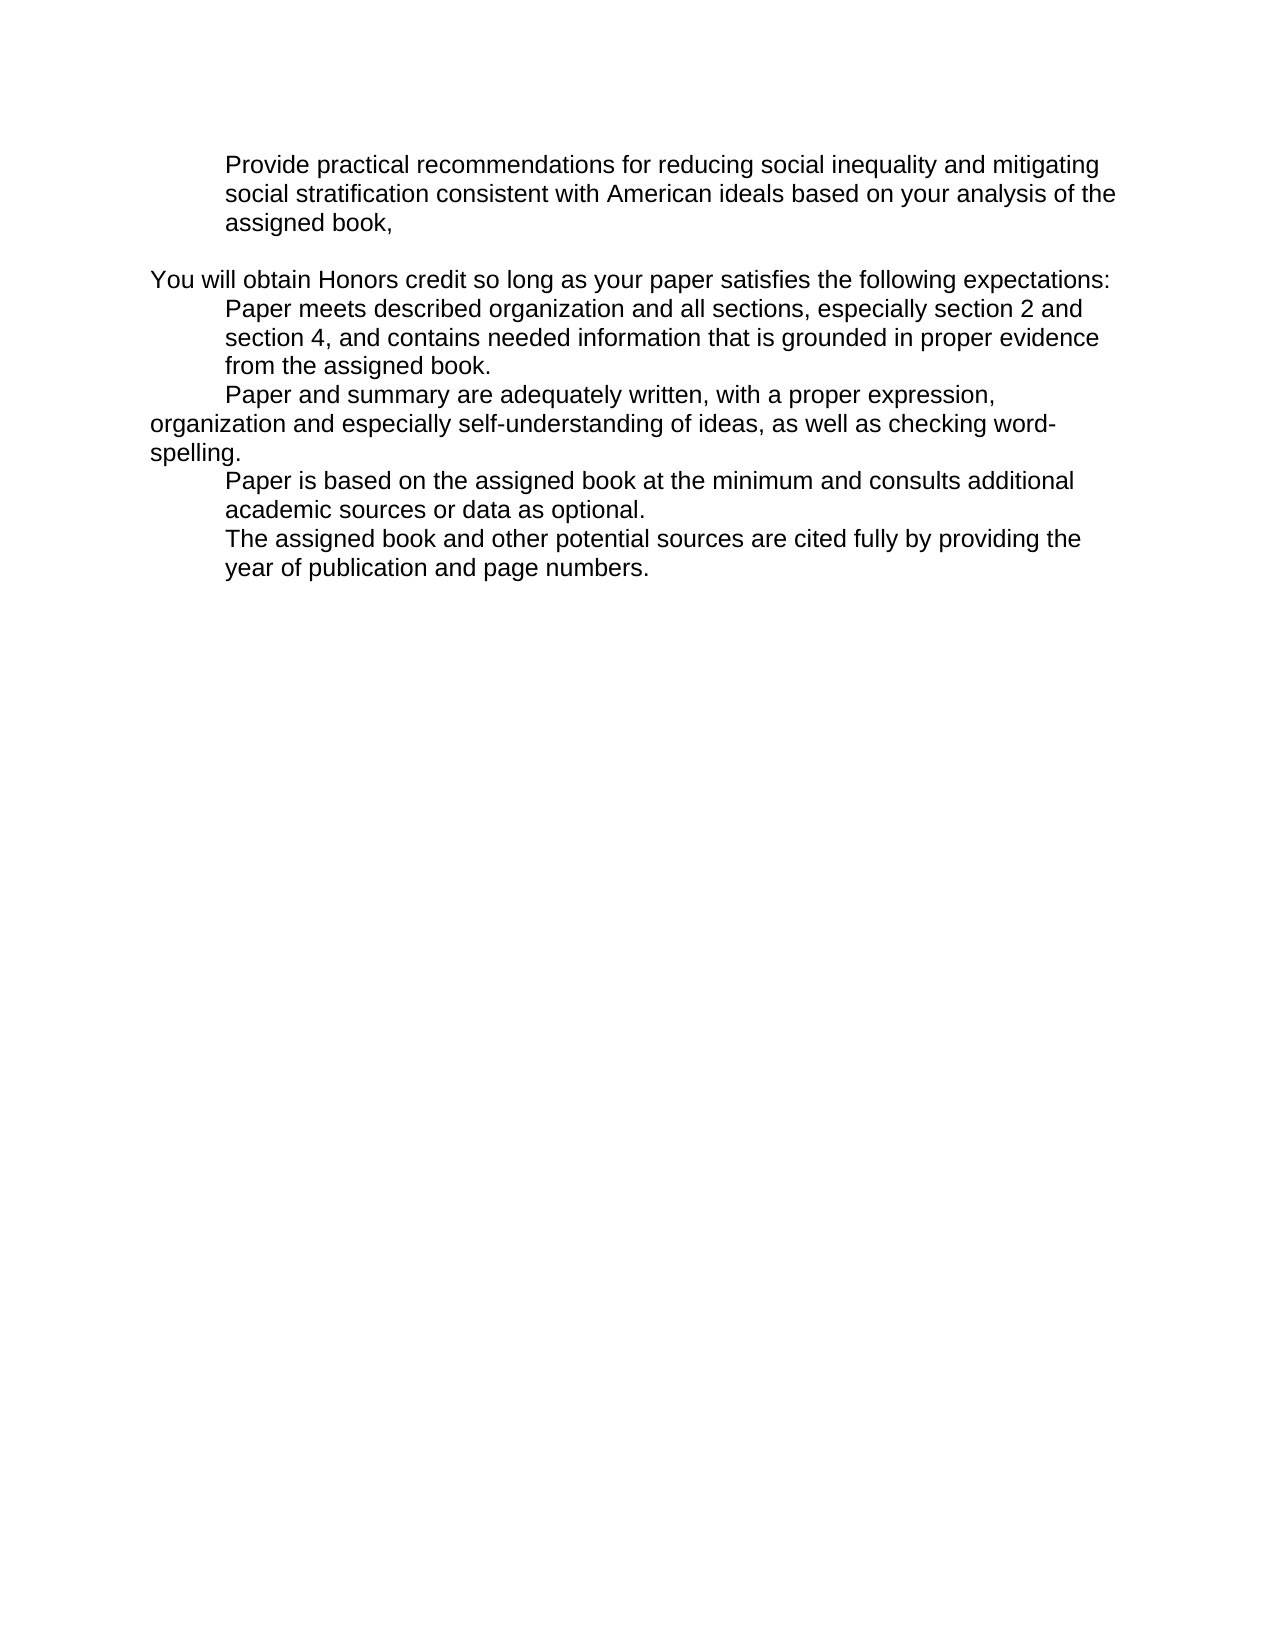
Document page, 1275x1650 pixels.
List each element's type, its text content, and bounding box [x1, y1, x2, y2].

text Paper and summary are adequately written, with a proper expression, organization and especially self-understanding of ideas, as well as checking word-spelling. [150, 380, 1125, 466]
list Paper is based on the assigned book at the minimum and consults additional academic sources or data as optional. [225, 466, 1125, 524]
text You will obtain Honors credit so long as your paper satisfies the following expectations: [150, 265, 1125, 294]
list The assigned book and other potential sources are cited fully by providing the year of publication and page numbers. [225, 524, 1125, 581]
list Paper meets described organization and all sections, especially section 2 and section 4, and contains needed information that is grounded in proper evidence from the assigned book. [225, 294, 1125, 380]
list Provide practical recommendations for reducing social inequality and mitigating social stratification consistent with American ideals based on your analysis of the assigned book, [225, 150, 1125, 236]
